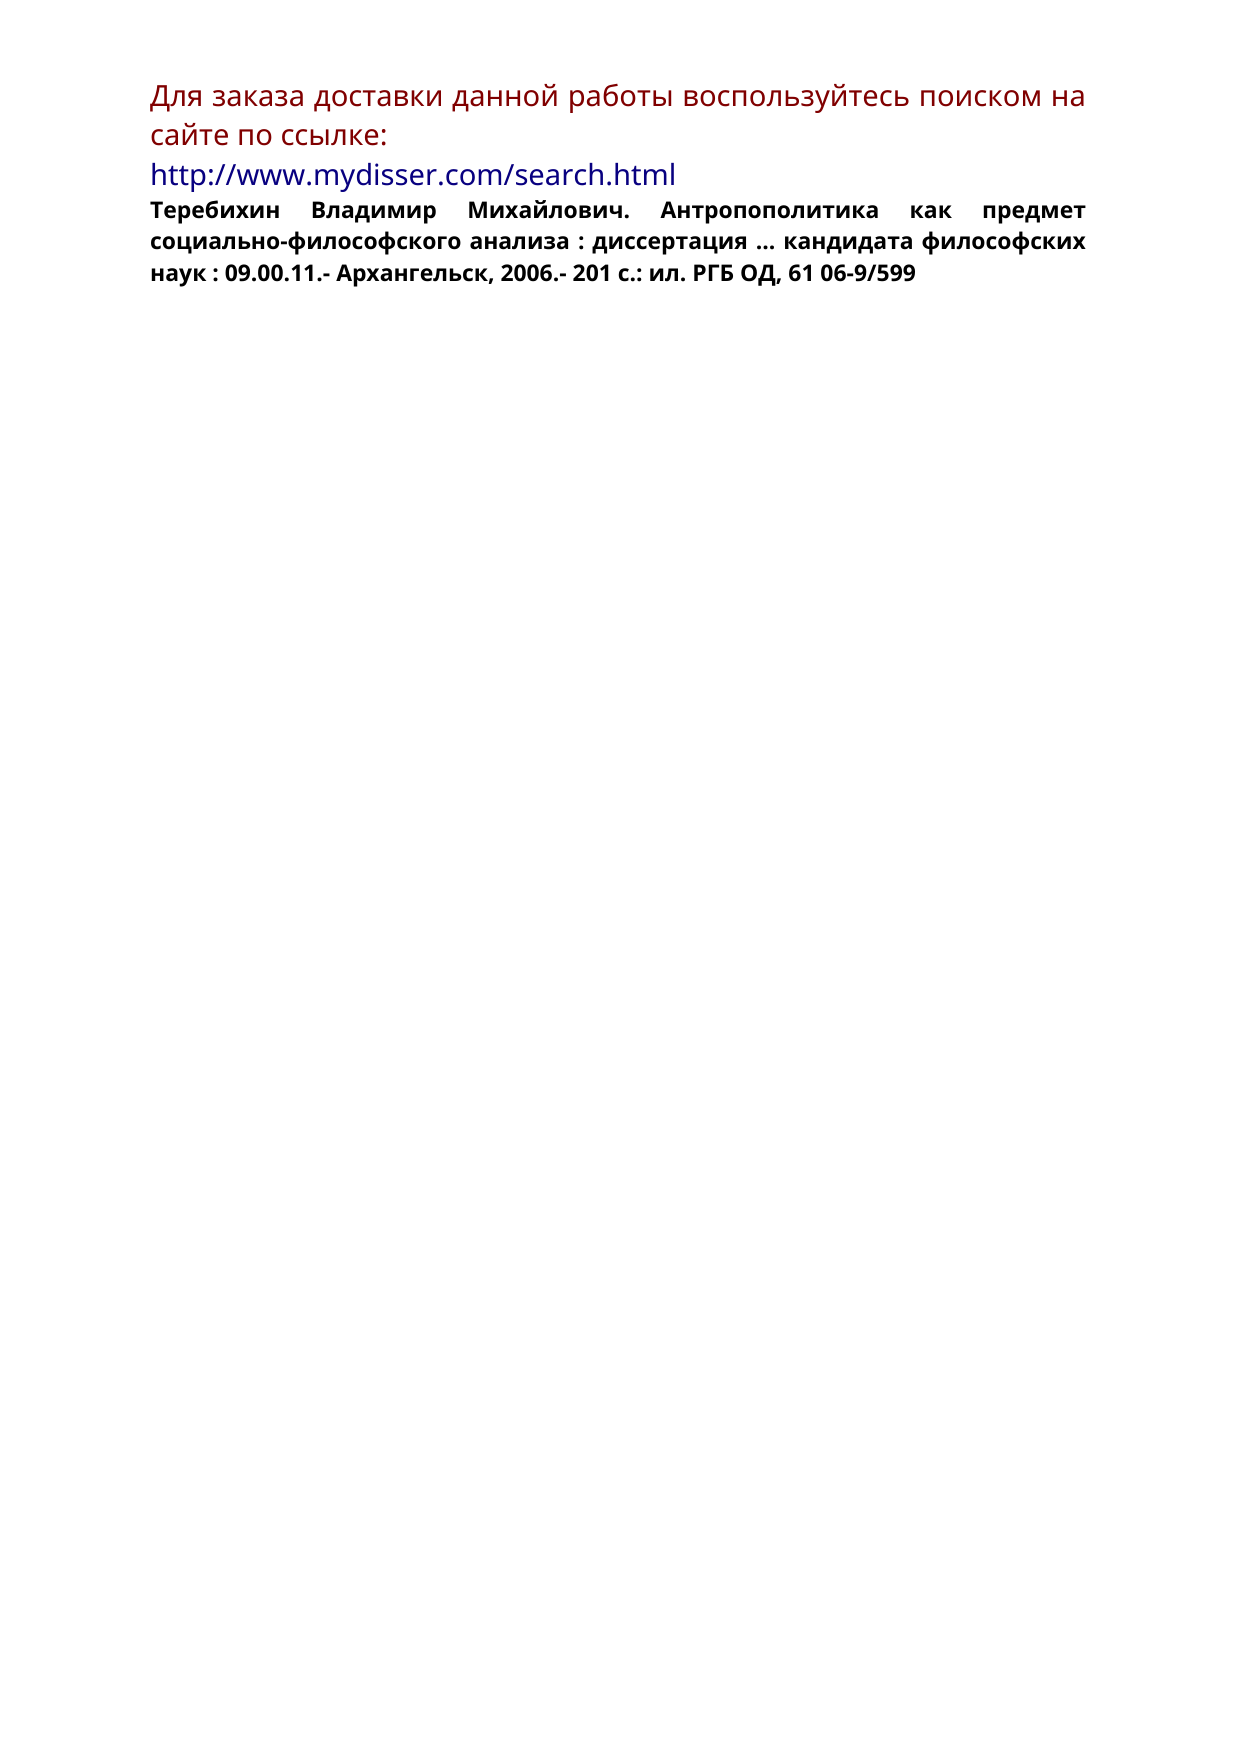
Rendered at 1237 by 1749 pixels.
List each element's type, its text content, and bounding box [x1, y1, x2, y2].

text Теребихин Владимир Михайлович. Антропополитика как предмет социально-философского анализа : диссертация ... кандидата философских наук : 09.00.11.- Архангельск, 2006.- 201 с.: ил. РГБ ОД, 61 06-9/599 [150, 194, 1086, 288]
